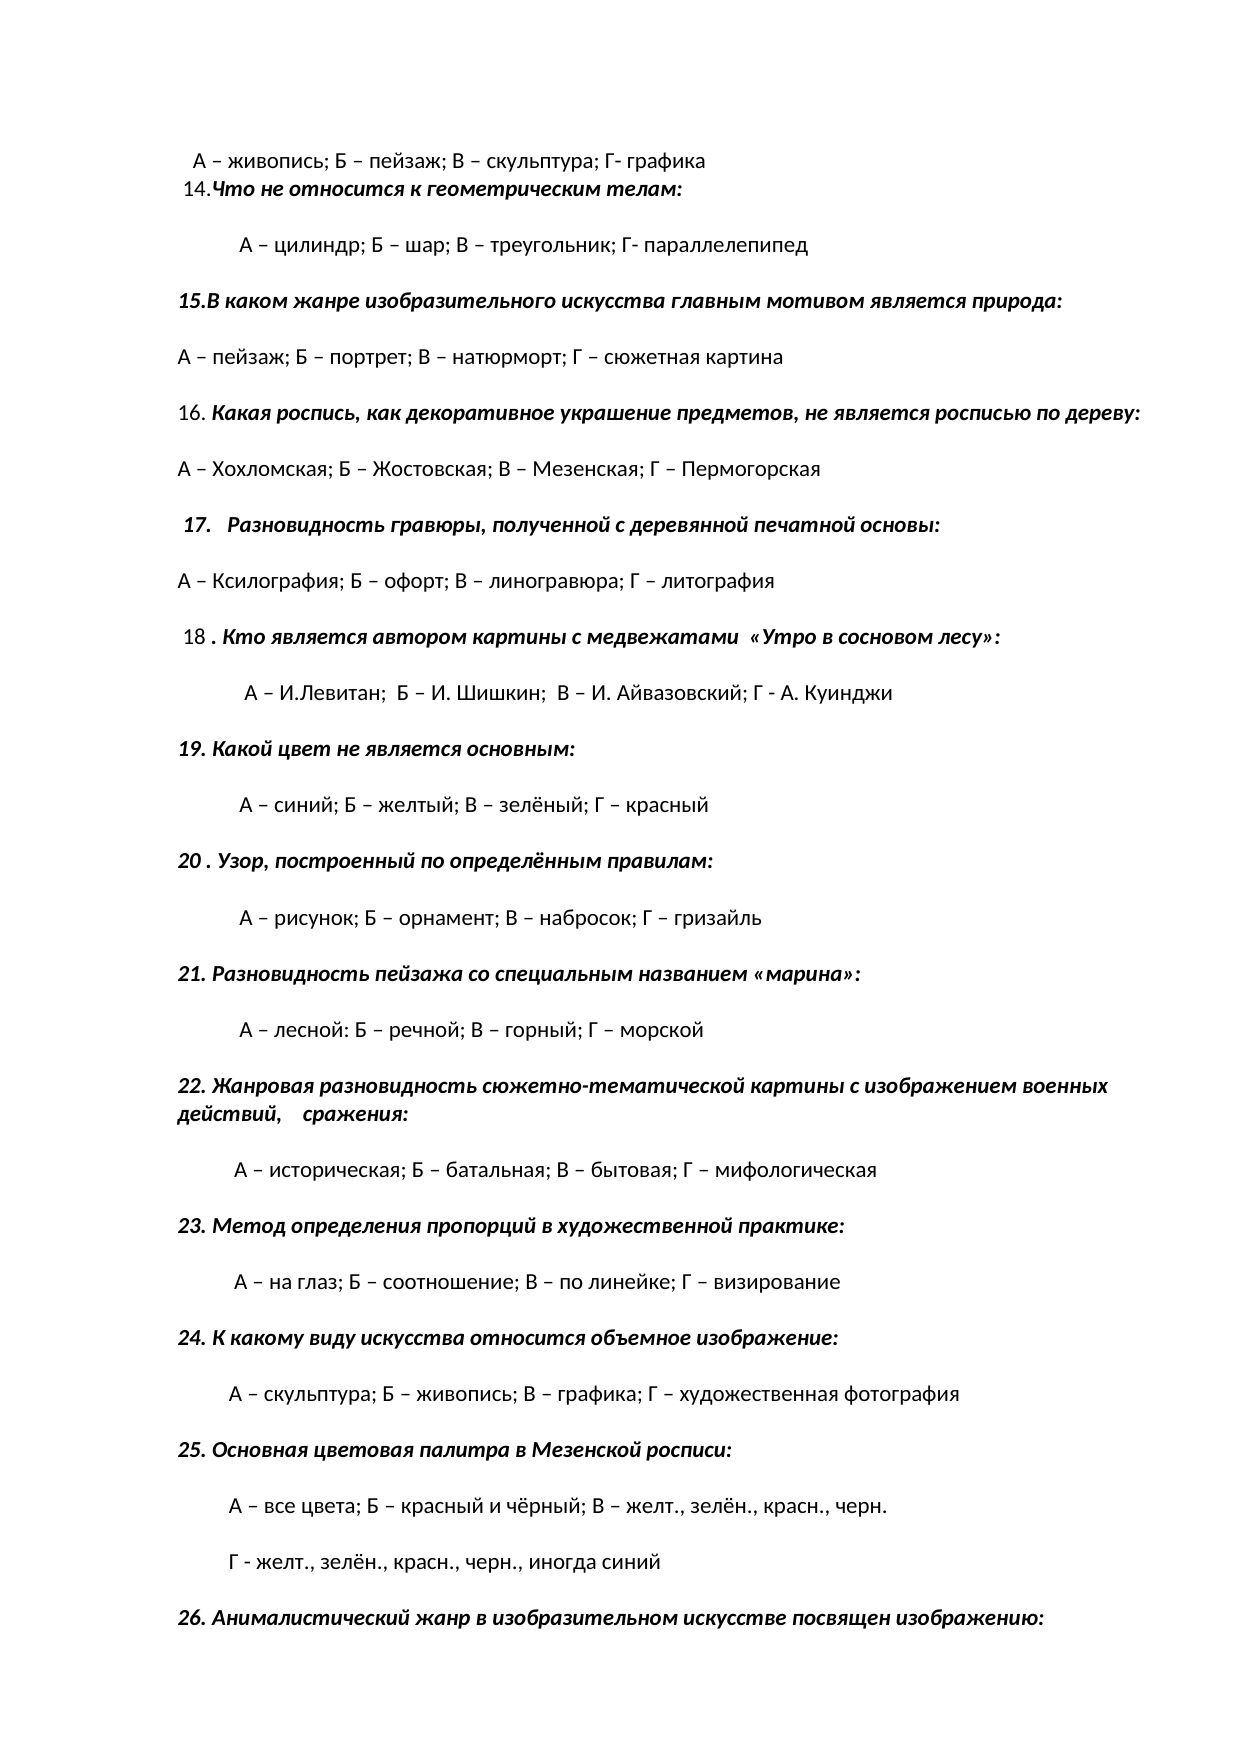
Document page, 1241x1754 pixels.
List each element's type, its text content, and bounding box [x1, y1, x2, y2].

text А – Ксилография; Б – офорт; В – линогравюра; Г – литография [177, 566, 1152, 594]
text 18 . Кто является автором картины с медвежатами «Утро в сосновом лесу»: [177, 622, 1152, 651]
text А – И.Левитан; Б – И. Шишкин; В – И. Айвазовский; Г - А. Куинджи [177, 678, 1152, 707]
text 16. Какая роспись, как декоративное украшение предметов, не является росписью по дереву: [177, 398, 1152, 426]
text Г - желт., зелён., красн., черн., иногда синий [177, 1547, 1152, 1575]
text 14.Что не относится к геометрическим телам: [177, 174, 1152, 202]
text 25. Основная цветовая палитра в Мезенской росписи: [177, 1435, 1152, 1463]
text А – на глаз; Б – соотношение; В – по линейке; Г – визирование [177, 1267, 1152, 1295]
text 17. Разновидность гравюры, полученной с деревянной печатной основы: [177, 510, 1152, 538]
text А – лесной: Б – речной; В – горный; Г – морской [177, 1015, 1152, 1043]
text 24. К какому виду искусства относится объемное изображение: [177, 1323, 1152, 1351]
text А – Хохломская; Б – Жостовская; В – Мезенская; Г – Пермогорская [177, 454, 1152, 482]
text 19. Какой цвет не является основным: [177, 734, 1152, 763]
text А – живопись; Б – пейзаж; В – скульптура; Г- графика [177, 146, 1152, 174]
text А – синий; Б – желтый; В – зелёный; Г – красный [177, 791, 1152, 819]
text 26. Анималистический жанр в изобразительном искусстве посвящен изображению: [177, 1603, 1152, 1631]
text 15.В каком жанре изобразительного искусства главным мотивом является природа: [177, 286, 1152, 314]
text А – пейзаж; Б – портрет; В – натюрморт; Г – сюжетная картина [177, 342, 1152, 370]
text А – цилиндр; Б – шар; В – треугольник; Г- параллелепипед [177, 230, 1152, 258]
text 21. Разновидность пейзажа со специальным названием «марина»: [177, 959, 1152, 987]
text 20 . Узор, построенный по определённым правилам: [177, 847, 1152, 875]
text А – рисунок; Б – орнамент; В – набросок; Г – гризайль [177, 903, 1152, 931]
text А – историческая; Б – батальная; В – бытовая; Г – мифологическая [177, 1155, 1152, 1183]
text А – все цвета; Б – красный и чёрный; В – желт., зелён., красн., черн. [177, 1491, 1152, 1519]
text 22. Жанровая разновидность сюжетно-тематической картины с изображением военных действий, сражения: [177, 1071, 1152, 1127]
text 23. Метод определения пропорций в художественной практике: [177, 1211, 1152, 1239]
text А – скульптура; Б – живопись; В – графика; Г – художественная фотография [177, 1379, 1152, 1407]
